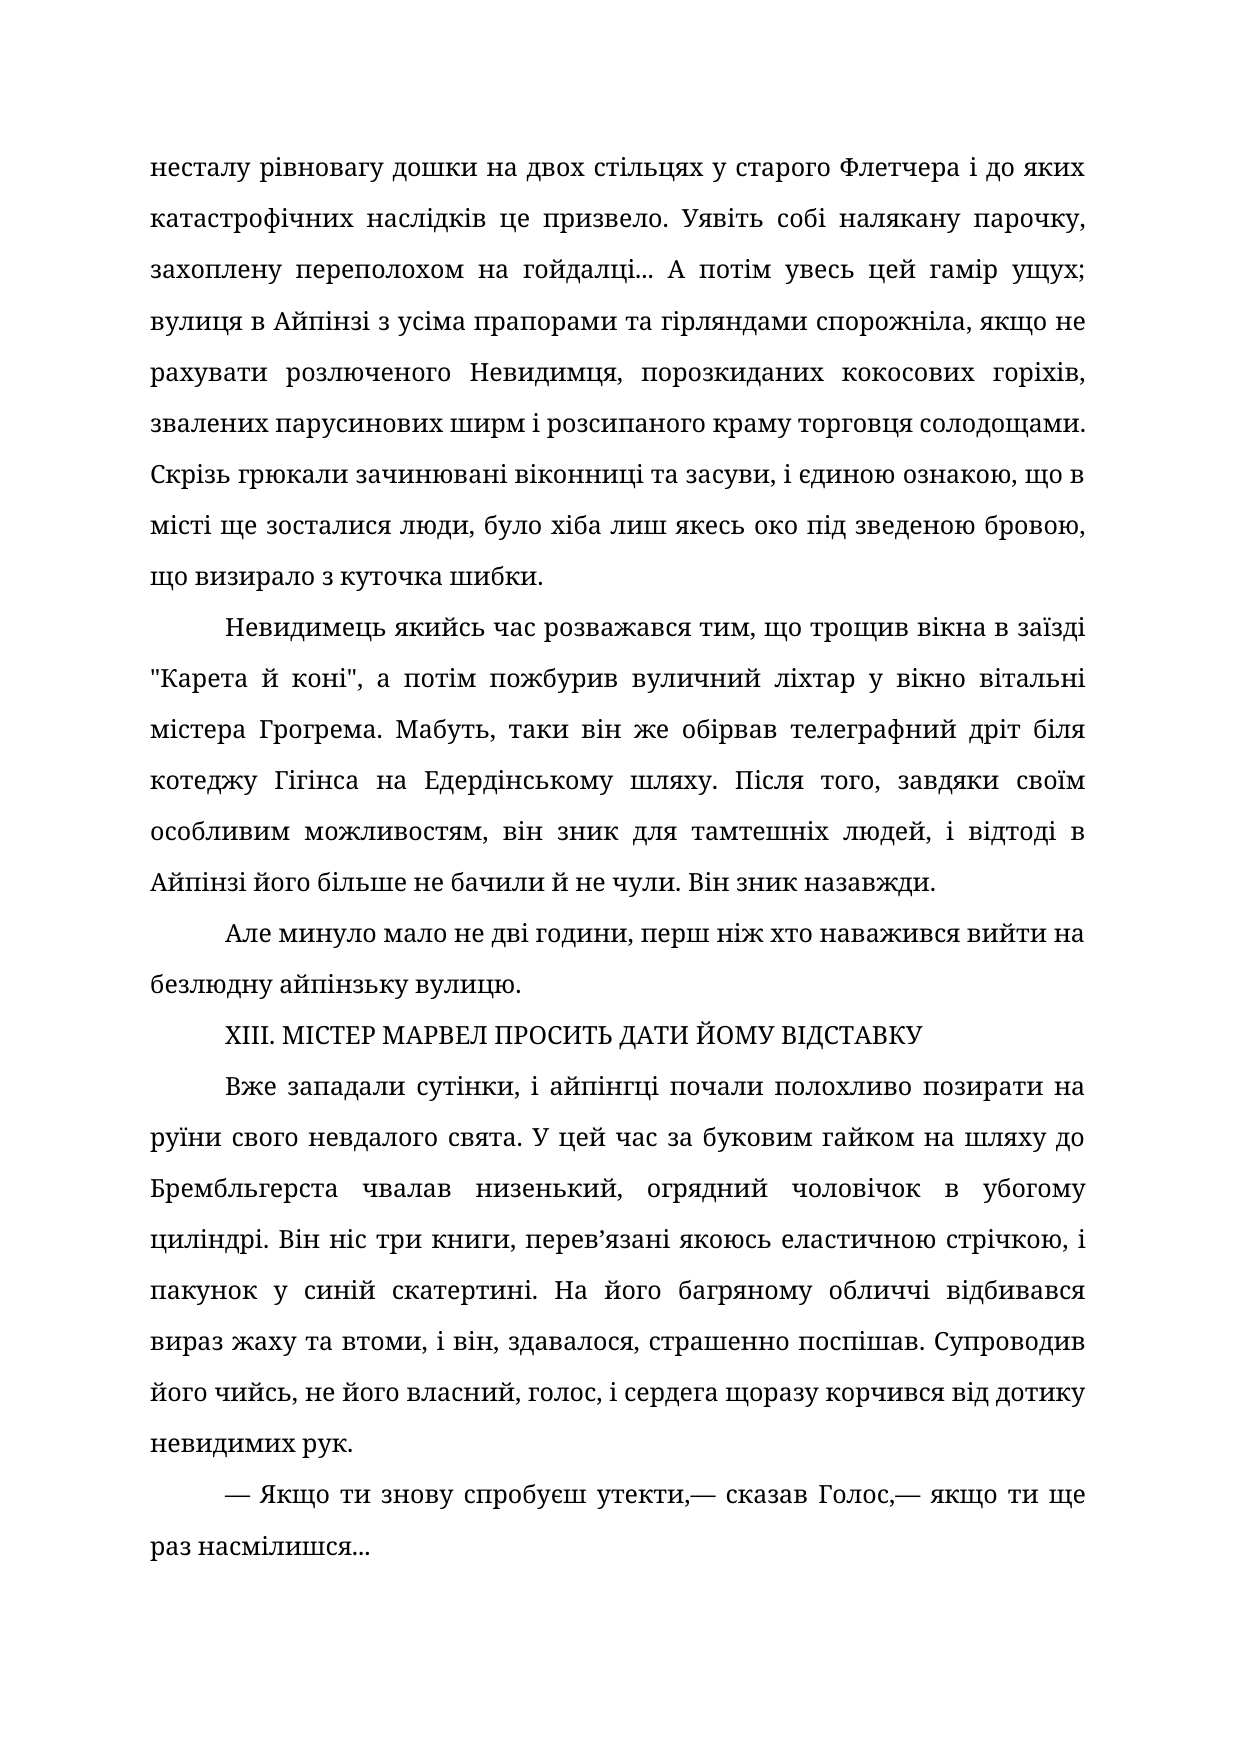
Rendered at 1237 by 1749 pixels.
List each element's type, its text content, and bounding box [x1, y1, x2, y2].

text XIII. МІСТЕР МАРВЕЛ ПРОСИТЬ ДАТИ ЙОМУ ВІДСТАВКУ [150, 1018, 1086, 1052]
text Вже западали сутінки, і айпінгці почали полохливо позирати на руїни свого невдалого свята. У цей час за буковим гайком на шляху до Брембльгерста чвалав низенький, огрядний чоловічок в убогому циліндрі. Він ніс три книги, перев’язані якоюсь еластичною стрічкою, і пакунок у синій скатертині. На його багряному обличчі відбивався вираз жаху та втоми, і він, здавалося, страшенно поспішав. Супроводив його чийсь, не його власний, голос, і сердега щоразу корчився від дотику невидимих рук. [150, 1069, 1086, 1460]
text Але минуло мало не дві години, перш ніж хто наважився вийти на безлюдну айпінзьку вулицю. [150, 916, 1086, 1001]
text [150, 150, 1086, 592]
text — Якщо ти знову спробуєш утекти,— сказав Голос,— якщо ти ще раз насмілишся... [150, 1477, 1086, 1562]
text Невидимець якийсь час розважався тим, що трощив вікна в заїзді "Карета й коні", а потім пожбурив вуличний ліхтар у вікно вітальні містера Грогрема. Мабуть, таки він же обірвав телеграфний дріт біля котеджу Гігінса на Едердінському шляху. Після того, завдяки своїм особливим можливостям, він зник для тамтешніх людей, і відтоді в Айпінзі його більше не бачили й не чули. Він зник назавжди. [150, 609, 1086, 899]
